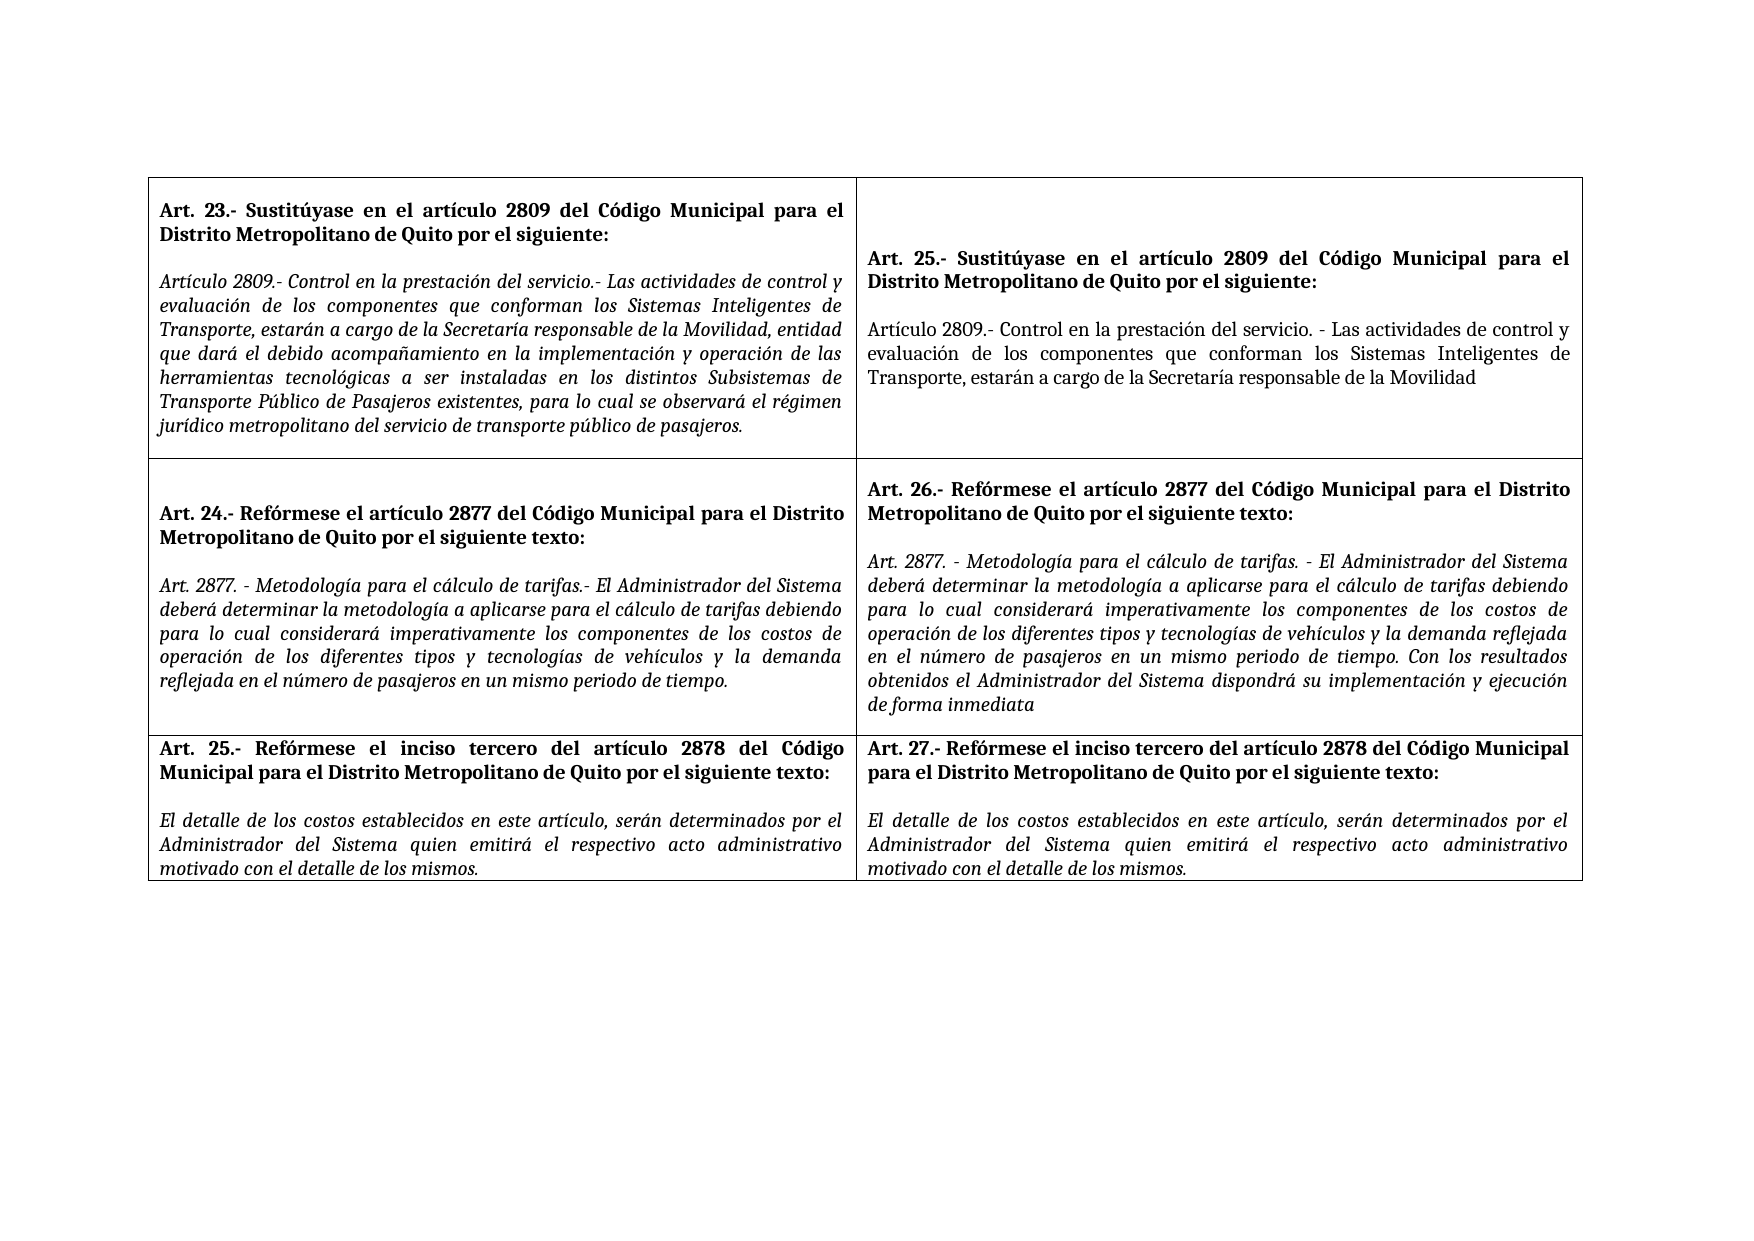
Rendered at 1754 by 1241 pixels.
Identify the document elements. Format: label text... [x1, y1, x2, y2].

table_cell Art. 26.- Refórmese el artículo 2877 del Código Municipal para el Distrito Metropolitano de Quito por el siguiente texto: Art. 2877. - Metodología para el cálculo de tarifas. - El Administrador del Sistema deberá determinar la metodología a aplicarse para el cálculo de tarifas debiendo para lo cual considerará imperativamente los componentes de los costos de operación de los diferentes tipos y tecnologías de vehículos y la demanda reflejada en el número de pasajeros en un mismo periodo de tiempo. Con los resultados obtenidos el Administrador del Sistema dispondrá su implementación y ejecución de forma inmediata [857, 459, 1582, 735]
table_cell Art. 27.- Refórmese el inciso tercero del artículo 2878 del Código Municipal para el Distrito Metropolitano de Quito por el siguiente texto: El detalle de los costos establecidos en este artículo, serán determinados por el Administrador del Sistema quien emitirá el respectivo acto administrativo motivado con el detalle de los mismos. [857, 736, 1582, 880]
table_cell Art. 25.- Refórmese el inciso tercero del artículo 2878 del Código Municipal para el Distrito Metropolitano de Quito por el siguiente texto: El detalle de los costos establecidos en este artículo, serán determinados por el Administrador del Sistema quien emitirá el respectivo acto administrativo motivado con el detalle de los mismos. [149, 736, 856, 880]
table_cell Art. 24.- Refórmese el artículo 2877 del Código Municipal para el Distrito Metropolitano de Quito por el siguiente texto: Art. 2877. - Metodología para el cálculo de tarifas.- El Administrador del Sistema deberá determinar la metodología a aplicarse para el cálculo de tarifas debiendo para lo cual considerará imperativamente los componentes de los costos de operación de los diferentes tipos y tecnologías de vehículos y la demanda reflejada en el número de pasajeros en un mismo periodo de tiempo. [149, 459, 856, 735]
table_cell Art. 25.- Sustitúyase en el artículo 2809 del Código Municipal para el Distrito Metropolitano de Quito por el siguiente: Artículo 2809.- Control en la prestación del servicio. - Las actividades de control y evaluación de los componentes que conforman los Sistemas Inteligentes de Transporte, estarán a cargo de la Secretaría responsable de la Movilidad [857, 178, 1582, 458]
table_cell Art. 23.- Sustitúyase en el artículo 2809 del Código Municipal para el Distrito Metropolitano de Quito por el siguiente: Artículo 2809.- Control en la prestación del servicio.- Las actividades de control y evaluación de los componentes que conforman los Sistemas Inteligentes de Transporte, estarán a cargo de la Secretaría responsable de la Movilidad, entidad que dará el debido acompañamiento en la implementación y operación de las herramientas tecnológicas a ser instaladas en los distintos Subsistemas de Transporte Público de Pasajeros existentes, para lo cual se observará el régimen jurídico metropolitano del servicio de transporte público de pasajeros. [149, 178, 856, 458]
